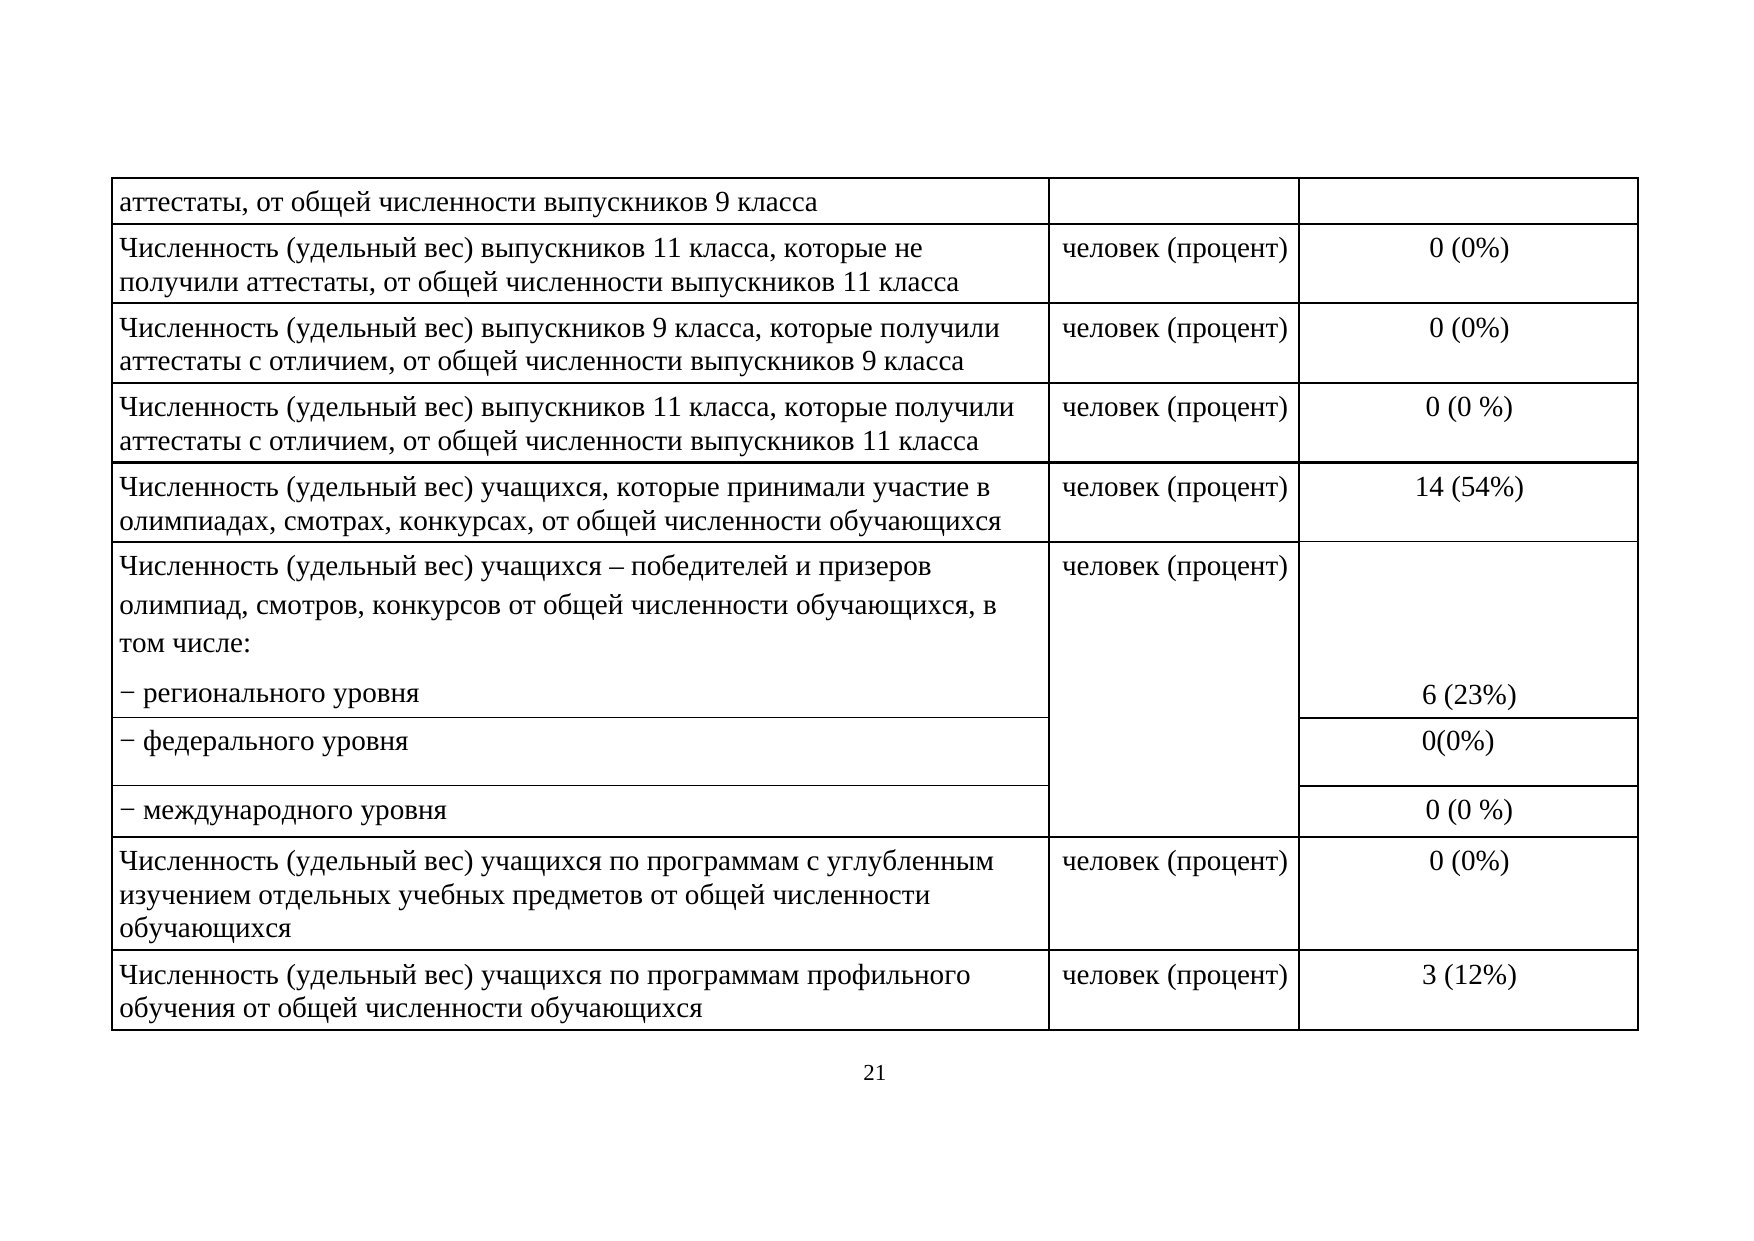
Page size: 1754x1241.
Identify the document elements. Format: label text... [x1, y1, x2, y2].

table_cell 0 (0%) [1300, 225, 1637, 302]
table_cell человек (процент) [1050, 384, 1298, 461]
table_cell человек (процент) [1050, 225, 1298, 302]
table_cell Численность (удельный вес) выпускников 9 класса, которые получили аттестаты с отличием, от общей численности выпускников 9 класса [113, 304, 1048, 382]
table_cell Численность (удельный вес) выпускников 11 класса, которые получили аттестаты с отличием, от общей численности выпускников 11 класса [113, 384, 1048, 461]
table_cell 14 (54%) [1300, 464, 1637, 541]
table_cell 0 (0%) [1300, 838, 1637, 949]
table_header [1050, 179, 1298, 223]
table_cell человек (процент) [1050, 464, 1298, 541]
table_cell 0 (0%) [1300, 304, 1637, 382]
table_cell Численность (удельный вес) учащихся – победителей и призеров олимпиад, смотров, конкурсов от общей численности обучающихся, в том числе: [113, 543, 1048, 666]
table_cell − международного уровня [113, 786, 1048, 836]
table_header аттестаты, от общей численности выпускников 9 класса [113, 179, 1048, 223]
table_cell Численность (удельный вес) учащихся, которые принимали участие в олимпиадах, смотрах, конкурсах, от общей численности обучающихся [113, 464, 1048, 541]
table_cell человек (процент) [1050, 304, 1298, 382]
table_cell 0 (0 %) [1300, 787, 1637, 836]
table_cell 0(0%) [1300, 719, 1637, 785]
table_cell Численность (удельный вес) выпускников 11 класса, которые не получили аттестаты, от общей численности выпускников 11 класса [113, 225, 1048, 302]
table_cell человек (процент) [1050, 543, 1298, 836]
table_cell − федерального уровня [113, 718, 1048, 785]
table_cell 0 (0 %) [1300, 384, 1637, 461]
table_cell 6 (23%) [1300, 542, 1637, 717]
table_cell − регионального уровня [113, 666, 1048, 717]
table_header [1300, 179, 1637, 223]
table_cell человек (процент) [1050, 951, 1298, 1029]
table_cell Численность (удельный вес) учащихся по программам профильного обучения от общей численности обучающихся [113, 951, 1048, 1029]
table_cell человек (процент) [1050, 838, 1298, 949]
table_cell 3 (12%) [1300, 951, 1637, 1029]
table_cell Численность (удельный вес) учащихся по программам с углубленным изучением отдельных учебных предметов от общей численности обучающихся [113, 838, 1048, 949]
